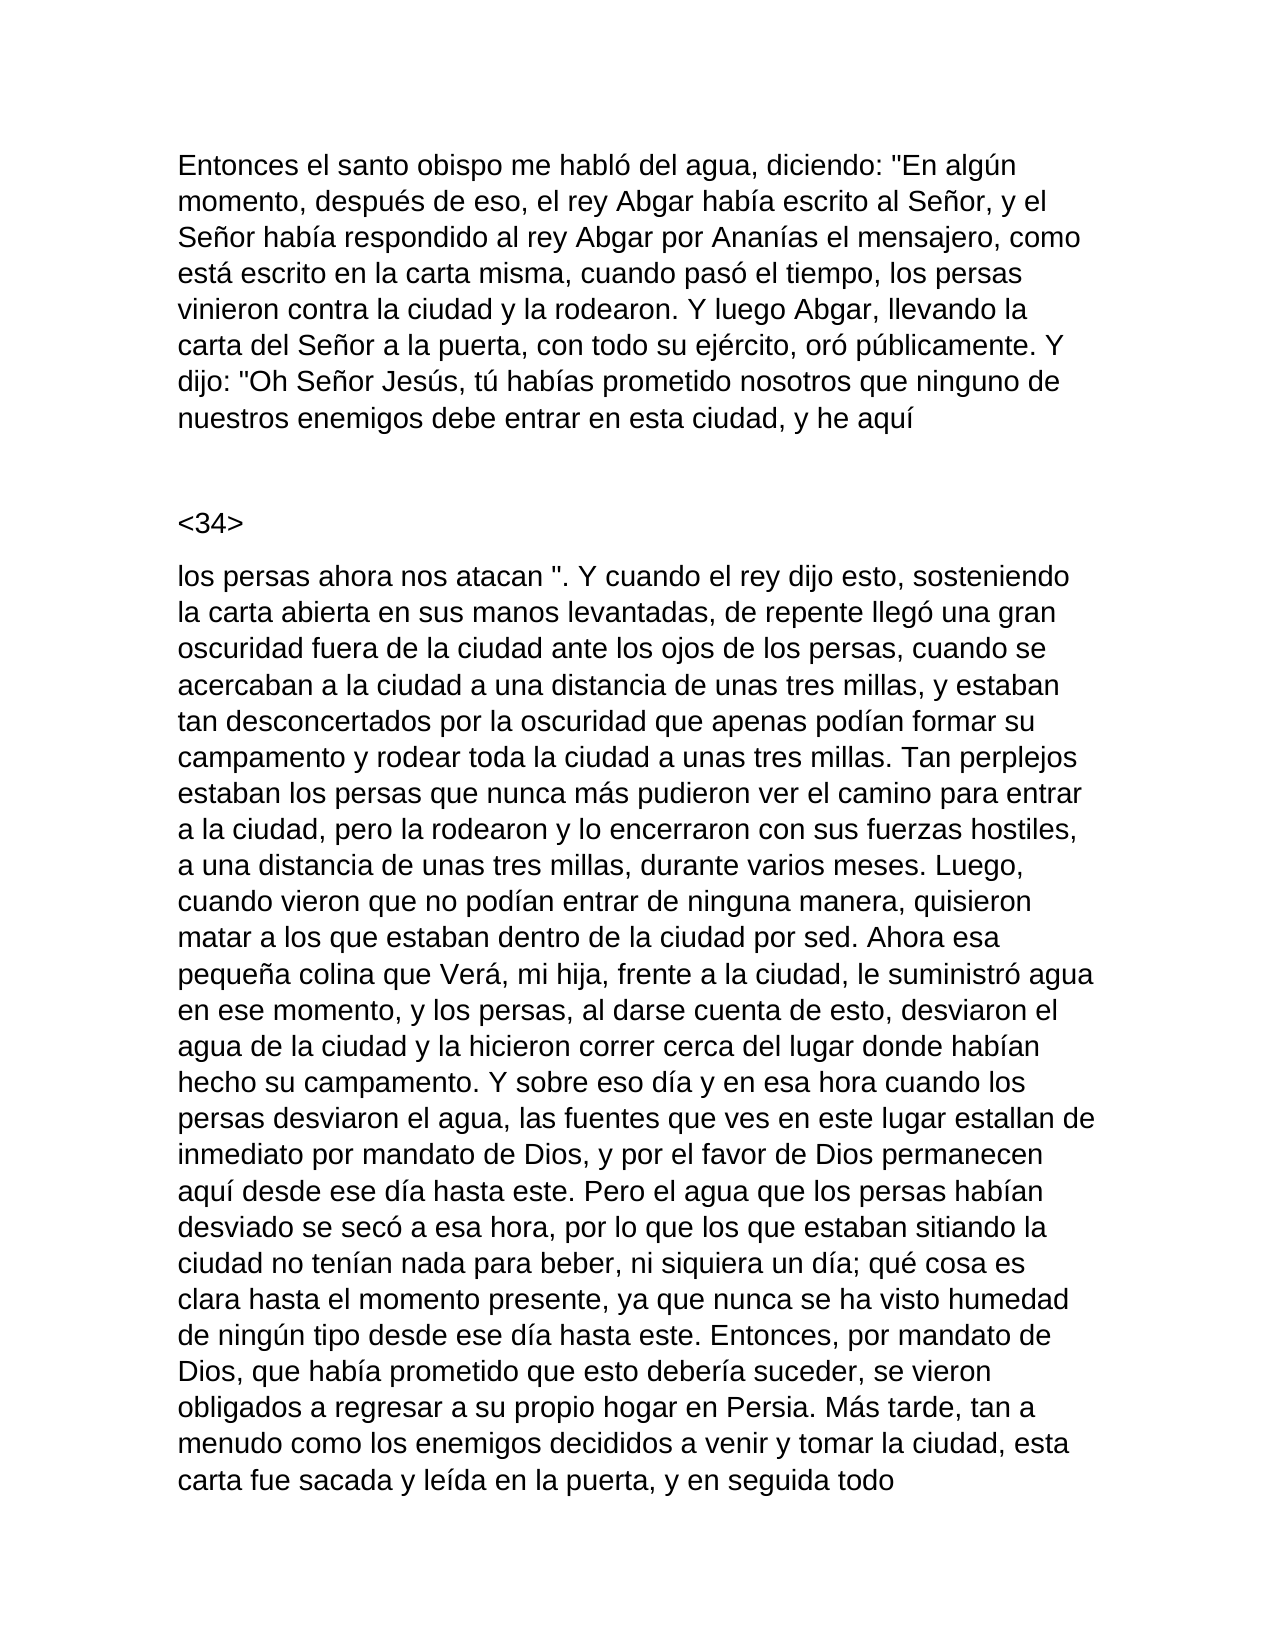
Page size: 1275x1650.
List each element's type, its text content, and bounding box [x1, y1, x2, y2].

text Entonces el santo obispo me habló del agua, diciendo: "En algún momento, después de eso, el rey Abgar había escrito al Señor, y el Señor había respondido al rey Abgar por Ananías el mensajero, como está escrito en la carta misma, cuando pasó el tiempo, los persas vinieron contra la ciudad y la rodearon. Y luego Abgar, llevando la carta del Señor a la puerta, con todo su ejército, oró públicamente. Y dijo: "Oh Señor Jesús, tú habías prometido nosotros que ninguno de nuestros enemigos debe entrar en esta ciudad, y he aquí [177, 148, 1098, 434]
text los persas ahora nos atacan ". Y cuando el rey dijo esto, sosteniendo la carta abierta en sus manos levantadas, de repente llegó una gran oscuridad fuera de la ciudad ante los ojos de los persas, cuando se acercaban a la ciudad a una distancia de unas tres millas, y estaban tan desconcertados por la oscuridad que apenas podían formar su campamento y rodear toda la ciudad a unas tres millas. Tan perplejos estaban los persas que nunca más pudieron ver el camino para entrar a la ciudad, pero la rodearon y lo encerraron con sus fuerzas hostiles, a una distancia de unas tres millas, durante varios meses. Luego, cuando vieron que no podían entrar de ninguna manera, quisieron matar a los que estaban dentro de la ciudad por sed. Ahora esa pequeña colina que Verá, mi hija, frente a la ciudad, le suministró agua en ese momento, y los persas, al darse cuenta de esto, desviaron el agua de la ciudad y la hicieron correr cerca del lugar donde habían hecho su campamento. Y sobre eso día y en esa hora cuando los persas desviaron el agua, las fuentes que ves en este lugar estallan de inmediato por mandato de Dios, y por el favor de Dios permanecen aquí desde ese día hasta este. Pero el agua que los persas habían desviado se secó a esa hora, por lo que los que estaban sitiando la ciudad no tenían nada para beber, ni siquiera un día; qué cosa es clara hasta el momento presente, ya que nunca se ha visto humedad de ningún tipo desde ese día hasta este. Entonces, por mandato de Dios, que había prometido que esto debería suceder, se vieron obligados a regresar a su propio hogar en Persia. Más tarde, tan a menudo como los enemigos decididos a venir y tomar la ciudad, esta carta fue sacada y leída en la puerta, y en seguida todo [177, 559, 1098, 1496]
text <34> [177, 506, 1098, 540]
